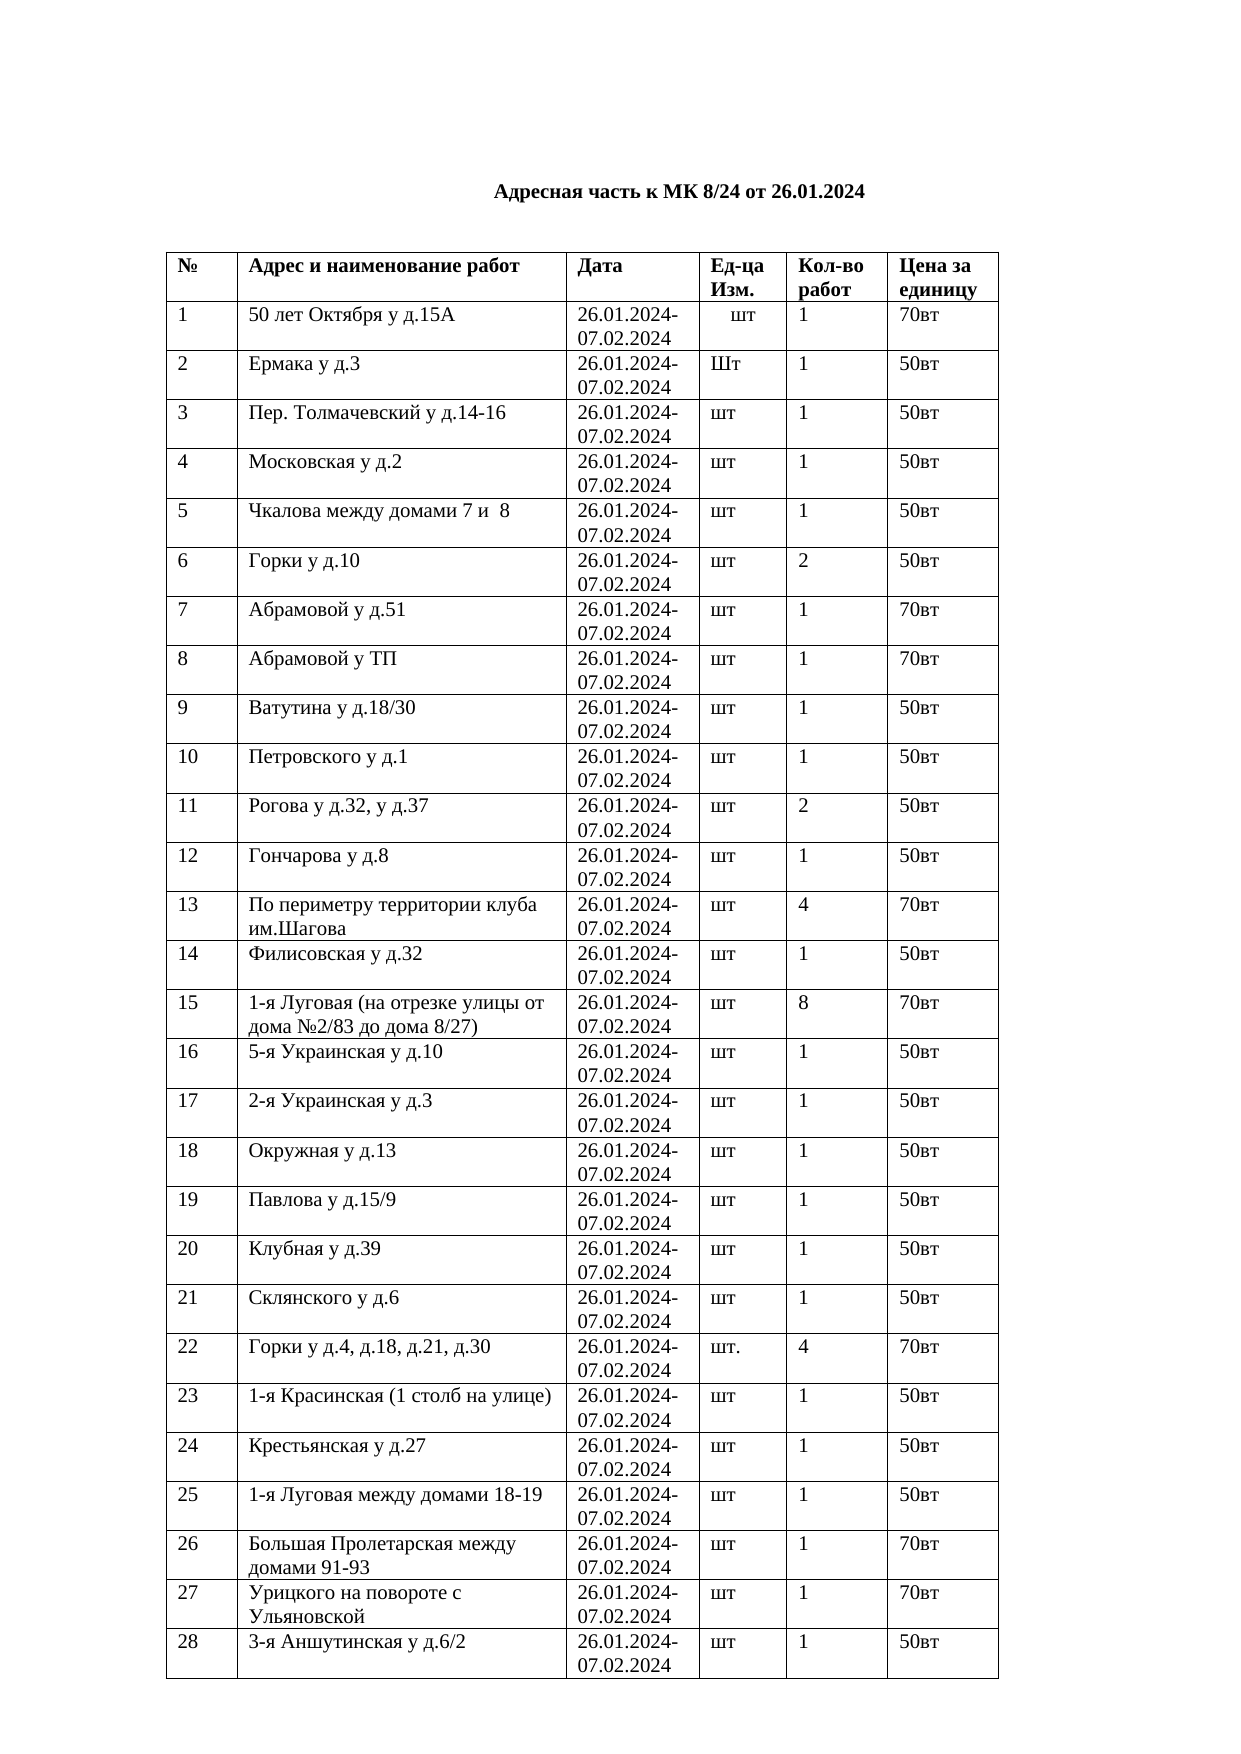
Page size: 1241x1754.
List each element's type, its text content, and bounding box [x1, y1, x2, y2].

table_cell шт [700, 1187, 786, 1235]
table_header Кол-во работ [787, 253, 887, 301]
table_cell 50вт [888, 843, 998, 891]
table_cell шт [700, 794, 786, 842]
table_cell 19 [167, 1187, 237, 1235]
table_cell 1 [787, 302, 887, 350]
table_cell 26.01.2024-07.02.2024 [567, 499, 699, 547]
table_cell 70вт [888, 597, 998, 645]
table_cell 2-я Украинская у д.3 [238, 1089, 566, 1137]
table_cell 1 [787, 1236, 887, 1284]
table_cell 70вт [888, 1334, 998, 1382]
table_cell 50вт [888, 548, 998, 596]
table_cell 50вт [888, 1433, 998, 1481]
table_cell 70вт [888, 1580, 998, 1628]
table_cell 26.01.2024-07.02.2024 [567, 646, 699, 694]
table_cell 26.01.2024-07.02.2024 [567, 548, 699, 596]
table_cell 26.01.2024-07.02.2024 [567, 941, 699, 989]
table_cell 1 [787, 695, 887, 743]
table_cell шт [700, 499, 786, 547]
table_cell 1-я Луговая (на отрезке улицы от дома №2/83 до дома 8/27) [238, 990, 566, 1038]
table_cell 26.01.2024-07.02.2024 [567, 1236, 699, 1284]
table_cell 1 [787, 1433, 887, 1481]
table_cell 50вт [888, 1482, 998, 1530]
table_cell шт [700, 1433, 786, 1481]
table_cell 20 [167, 1236, 237, 1284]
table_cell 16 [167, 1039, 237, 1087]
table_cell шт [700, 744, 786, 792]
table_cell 1 [787, 1482, 887, 1530]
table_cell 26.01.2024-07.02.2024 [567, 351, 699, 399]
table_cell 50вт [888, 351, 998, 399]
table_cell Павлова у д.15/9 [238, 1187, 566, 1235]
table_cell 4 [167, 449, 237, 497]
table_cell По периметру территории клуба им.Шагова [238, 892, 566, 940]
table_cell 50вт [888, 1236, 998, 1284]
table_cell 26.01.2024-07.02.2024 [567, 1039, 699, 1087]
table_cell 1 [787, 499, 887, 547]
table_cell 1 [787, 1089, 887, 1137]
table_cell 70вт [888, 646, 998, 694]
table_cell 26.01.2024-07.02.2024 [567, 1433, 699, 1481]
table_cell 26.01.2024-07.02.2024 [567, 695, 699, 743]
table_cell 50вт [888, 1384, 998, 1432]
table_cell 27 [167, 1580, 237, 1628]
table_cell шт [700, 597, 786, 645]
table_cell Ватутина у д.18/30 [238, 695, 566, 743]
table_cell 1 [787, 400, 887, 448]
table_cell шт [700, 646, 786, 694]
table_cell 50вт [888, 941, 998, 989]
table_cell 13 [167, 892, 237, 940]
table_cell Урицкого на повороте с Ульяновской [238, 1580, 566, 1628]
table_cell 18 [167, 1138, 237, 1186]
table_cell шт [700, 843, 786, 891]
table_cell Рогова у д.32, у д.37 [238, 794, 566, 842]
table_cell 26.01.2024-07.02.2024 [567, 1531, 699, 1579]
table_cell 3-я Аншутинская у д.6/2 [238, 1629, 566, 1677]
table_cell шт. [700, 1334, 786, 1382]
table_cell 12 [167, 843, 237, 891]
table_cell 26.01.2024-07.02.2024 [567, 1187, 699, 1235]
table_cell 15 [167, 990, 237, 1038]
table_cell 26.01.2024-07.02.2024 [567, 892, 699, 940]
table_cell 26.01.2024-07.02.2024 [567, 1138, 699, 1186]
table_cell 6 [167, 548, 237, 596]
table_cell Склянского у д.6 [238, 1285, 566, 1333]
table_cell Чкалова между домами 7 и 8 [238, 499, 566, 547]
table_cell 26.01.2024-07.02.2024 [567, 1089, 699, 1137]
table_cell 50вт [888, 400, 998, 448]
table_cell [567, 1580, 699, 1628]
table_cell 28 [167, 1629, 237, 1677]
table_cell 3 [167, 400, 237, 448]
table_cell 14 [167, 941, 237, 989]
table_cell 1 [787, 646, 887, 694]
table_cell 1-я Луговая между домами 18-19 [238, 1482, 566, 1530]
table_cell 1 [787, 1187, 887, 1235]
table_cell 1 [787, 1138, 887, 1186]
table_cell 25 [167, 1482, 237, 1530]
table_cell 4 [787, 892, 887, 940]
table_header Ед-ца Изм. [700, 253, 786, 301]
table_cell 1-я Красинская (1 столб на улице) [238, 1384, 566, 1432]
table_cell 4 [787, 1334, 887, 1382]
table_cell 11 [167, 794, 237, 842]
table_header Дата [567, 253, 699, 301]
table_cell 26.01.2024-07.02.2024 [567, 449, 699, 497]
table_cell 70вт [888, 1531, 998, 1579]
table_cell 1 [787, 1039, 887, 1087]
table_cell 26.01.2024-07.02.2024 [567, 1384, 699, 1432]
table_cell 1 [787, 744, 887, 792]
table_cell шт [700, 400, 786, 448]
table_cell Большая Пролетарская между домами 91-93 [238, 1531, 566, 1579]
table_cell шт [700, 449, 786, 497]
table_cell 50вт [888, 1629, 998, 1677]
table_cell 24 [167, 1433, 237, 1481]
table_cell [567, 1629, 699, 1677]
table_cell 26.01.2024-07.02.2024 [567, 400, 699, 448]
table_cell 26 [167, 1531, 237, 1579]
table_cell 2 [787, 548, 887, 596]
table_cell 1 [787, 351, 887, 399]
table_cell 17 [167, 1089, 237, 1137]
table_cell шт [700, 1482, 786, 1530]
table_cell шт [700, 990, 786, 1038]
table_cell 26.01.2024-07.02.2024 [567, 1285, 699, 1333]
table_cell Горки у д.4, д.18, д.21, д.30 [238, 1334, 566, 1382]
table_cell 26.01.2024-07.02.2024 [567, 744, 699, 792]
table_cell 9 [167, 695, 237, 743]
table_cell Абрамовой у д.51 [238, 597, 566, 645]
table_cell Пер. Толмачевский у д.14-16 [238, 400, 566, 448]
table_cell шт [700, 1089, 786, 1137]
table_cell 50вт [888, 499, 998, 547]
table_cell 1 [787, 1384, 887, 1432]
table_cell 26.01.2024-07.02.2024 [567, 597, 699, 645]
table_cell Филисовская у д.32 [238, 941, 566, 989]
table_cell 2 [167, 351, 237, 399]
table_cell шт [700, 1531, 786, 1579]
table_cell 50вт [888, 1285, 998, 1333]
table_cell 1 [167, 302, 237, 350]
table_cell 1 [787, 1531, 887, 1579]
table_cell Горки у д.10 [238, 548, 566, 596]
table_header Цена за единицу [888, 253, 998, 301]
table_cell Гончарова у д.8 [238, 843, 566, 891]
table_cell 70вт [888, 990, 998, 1038]
table_cell шт [700, 1384, 786, 1432]
table_cell шт [700, 1580, 786, 1628]
table_cell 7 [167, 597, 237, 645]
table_cell шт [700, 1629, 786, 1677]
table_header № [167, 253, 237, 301]
table_cell 1 [787, 597, 887, 645]
table_cell 50вт [888, 1187, 998, 1235]
table_cell 1 [787, 449, 887, 497]
table_cell 5-я Украинская у д.10 [238, 1039, 566, 1087]
table_cell 26.01.2024-07.02.2024 [567, 794, 699, 842]
table_cell 1 [787, 843, 887, 891]
table_cell 10 [167, 744, 237, 792]
table_cell 50вт [888, 1089, 998, 1137]
table_cell 70вт [888, 892, 998, 940]
table_cell шт [700, 548, 786, 596]
table_cell шт [700, 1039, 786, 1087]
table_cell шт [700, 1285, 786, 1333]
table_cell 8 [787, 990, 887, 1038]
table_cell 70вт [888, 302, 998, 350]
table_cell Окружная у д.13 [238, 1138, 566, 1186]
table_cell 26.01.2024-07.02.2024 [567, 843, 699, 891]
table_cell 5 [167, 499, 237, 547]
table_cell 1 [787, 1580, 887, 1628]
table_cell Ермака у д.3 [238, 351, 566, 399]
text Адресная часть к МК 8/24 от 26.01.2024 [177, 179, 1122, 203]
table_cell 50вт [888, 1039, 998, 1087]
table_cell Клубная у д.39 [238, 1236, 566, 1284]
table_header Адрес и наименование работ [238, 253, 566, 301]
table_cell 26.01.2024-07.02.2024 [567, 990, 699, 1038]
table_cell Шт [700, 351, 786, 399]
table_cell Крестьянская у д.27 [238, 1433, 566, 1481]
table_cell 22 [167, 1334, 237, 1382]
table_cell 23 [167, 1384, 237, 1432]
table_cell 50вт [888, 744, 998, 792]
table_cell шт [700, 1138, 786, 1186]
table_cell 50вт [888, 695, 998, 743]
table_cell 1 [787, 941, 887, 989]
table_cell 2 [787, 794, 887, 842]
table_cell шт [700, 695, 786, 743]
table_cell шт [700, 941, 786, 989]
table_cell 50вт [888, 794, 998, 842]
table_cell 26.01.2024-07.02.2024 [567, 302, 699, 350]
table_cell шт [700, 302, 786, 350]
table_cell шт [700, 1236, 786, 1284]
table_cell Абрамовой у ТП [238, 646, 566, 694]
table_cell Московская у д.2 [238, 449, 566, 497]
table_cell 26.01.2024-07.02.2024 [567, 1334, 699, 1382]
table_cell Петровского у д.1 [238, 744, 566, 792]
table_cell шт [700, 892, 786, 940]
table_cell 1 [787, 1285, 887, 1333]
table_cell 1 [787, 1629, 887, 1677]
table_cell 8 [167, 646, 237, 694]
table_cell 21 [167, 1285, 237, 1333]
table_cell 50 лет Октября у д.15А [238, 302, 566, 350]
table_cell 26.01.2024-07.02.2024 [567, 1482, 699, 1530]
table_cell 50вт [888, 449, 998, 497]
table_cell 50вт [888, 1138, 998, 1186]
